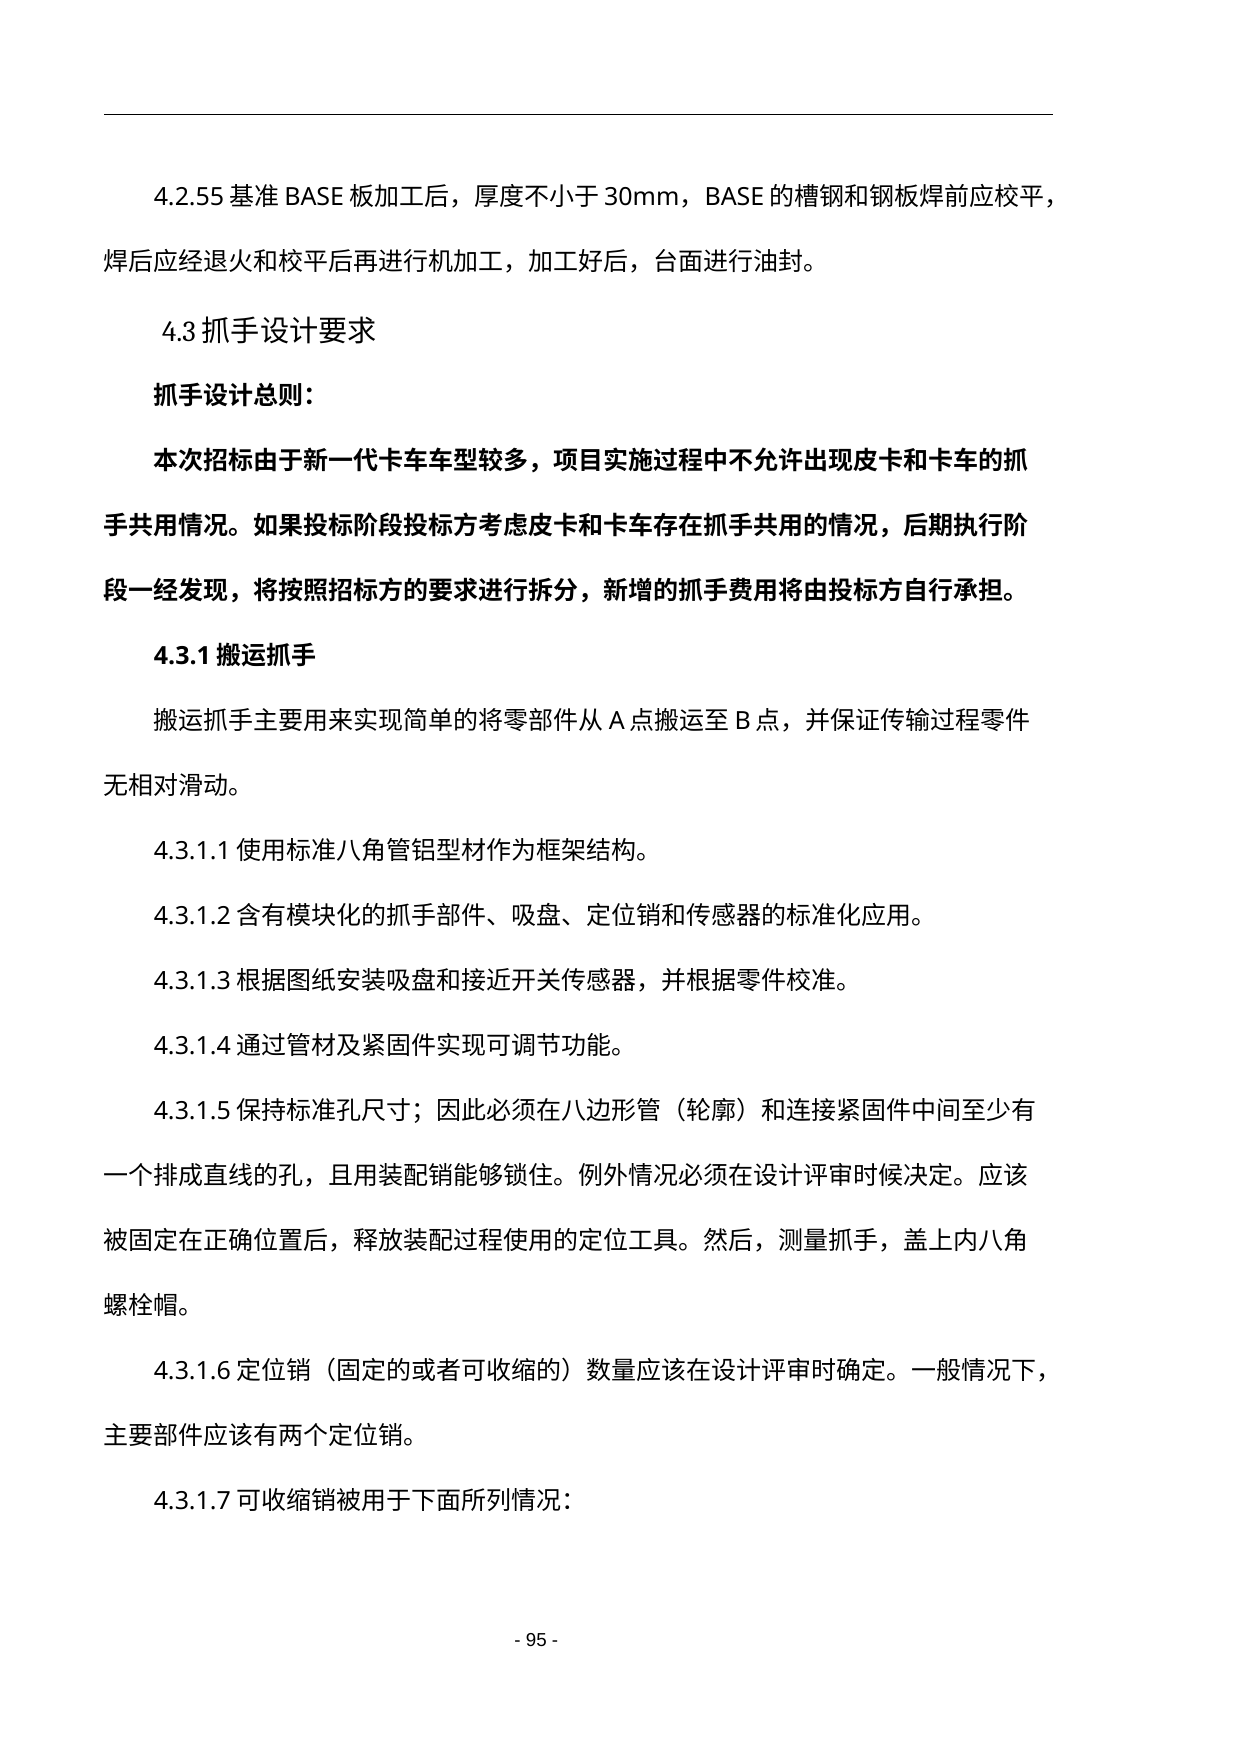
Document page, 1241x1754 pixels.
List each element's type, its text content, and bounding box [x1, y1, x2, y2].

text 4.3.1.3根据图纸安装吸盘和接近开关传感器，并根据零件校准。 [103, 946, 1053, 1011]
text 搬运抓手主要用来实现简单的将零部件从A点搬运至B点，并保证传输过程零件无相对滑动。 [103, 686, 1053, 816]
list 本次招标由于新一代卡车车型较多，项目实施过程中不允许出现皮卡和卡车的抓手共用情况。如果投标阶段投标方考虑皮卡和卡车存在抓手共用的情况，后期执行阶段一经发现，将按照招标方的要求进行拆分，新增的抓手费用将由投标方自行承担。 [103, 426, 1053, 621]
text 4.3.1.1使用标准八角管铝型材作为框架结构。 [103, 816, 1053, 881]
text 4.3.1.4通过管材及紧固件实现可调节功能。 [103, 1011, 1053, 1076]
subtitle 4.3抓手设计要求 [103, 296, 1053, 361]
text 4.3.1.2含有模块化的抓手部件、吸盘、定位销和传感器的标准化应用。 [103, 881, 1053, 946]
text 4.2.55基准BASE板加工后，厚度不小于30mm，BASE的槽钢和钢板焊前应校平，焊后应经退火和校平后再进行机加工，加工好后，台面进行油封。 [103, 162, 1053, 292]
text 4.3.1.7可收缩销被用于下面所列情况： [103, 1466, 1053, 1531]
text 4.3.1.5保持标准孔尺寸；因此必须在八边形管（轮廓）和连接紧固件中间至少有一个排成直线的孔，且用装配销能够锁住。例外情况必须在设计评审时候决定。应该被固定在正确位置后，释放装配过程使用的定位工具。然后，测量抓手，盖上内八角螺栓帽。 [103, 1076, 1053, 1336]
text 4.3.1搬运抓手 [103, 621, 1053, 686]
text 4.3.1.6定位销（固定的或者可收缩的）数量应该在设计评审时确定。一般情况下，主要部件应该有两个定位销。 [103, 1336, 1053, 1466]
list 抓手设计总则： [103, 361, 1053, 426]
